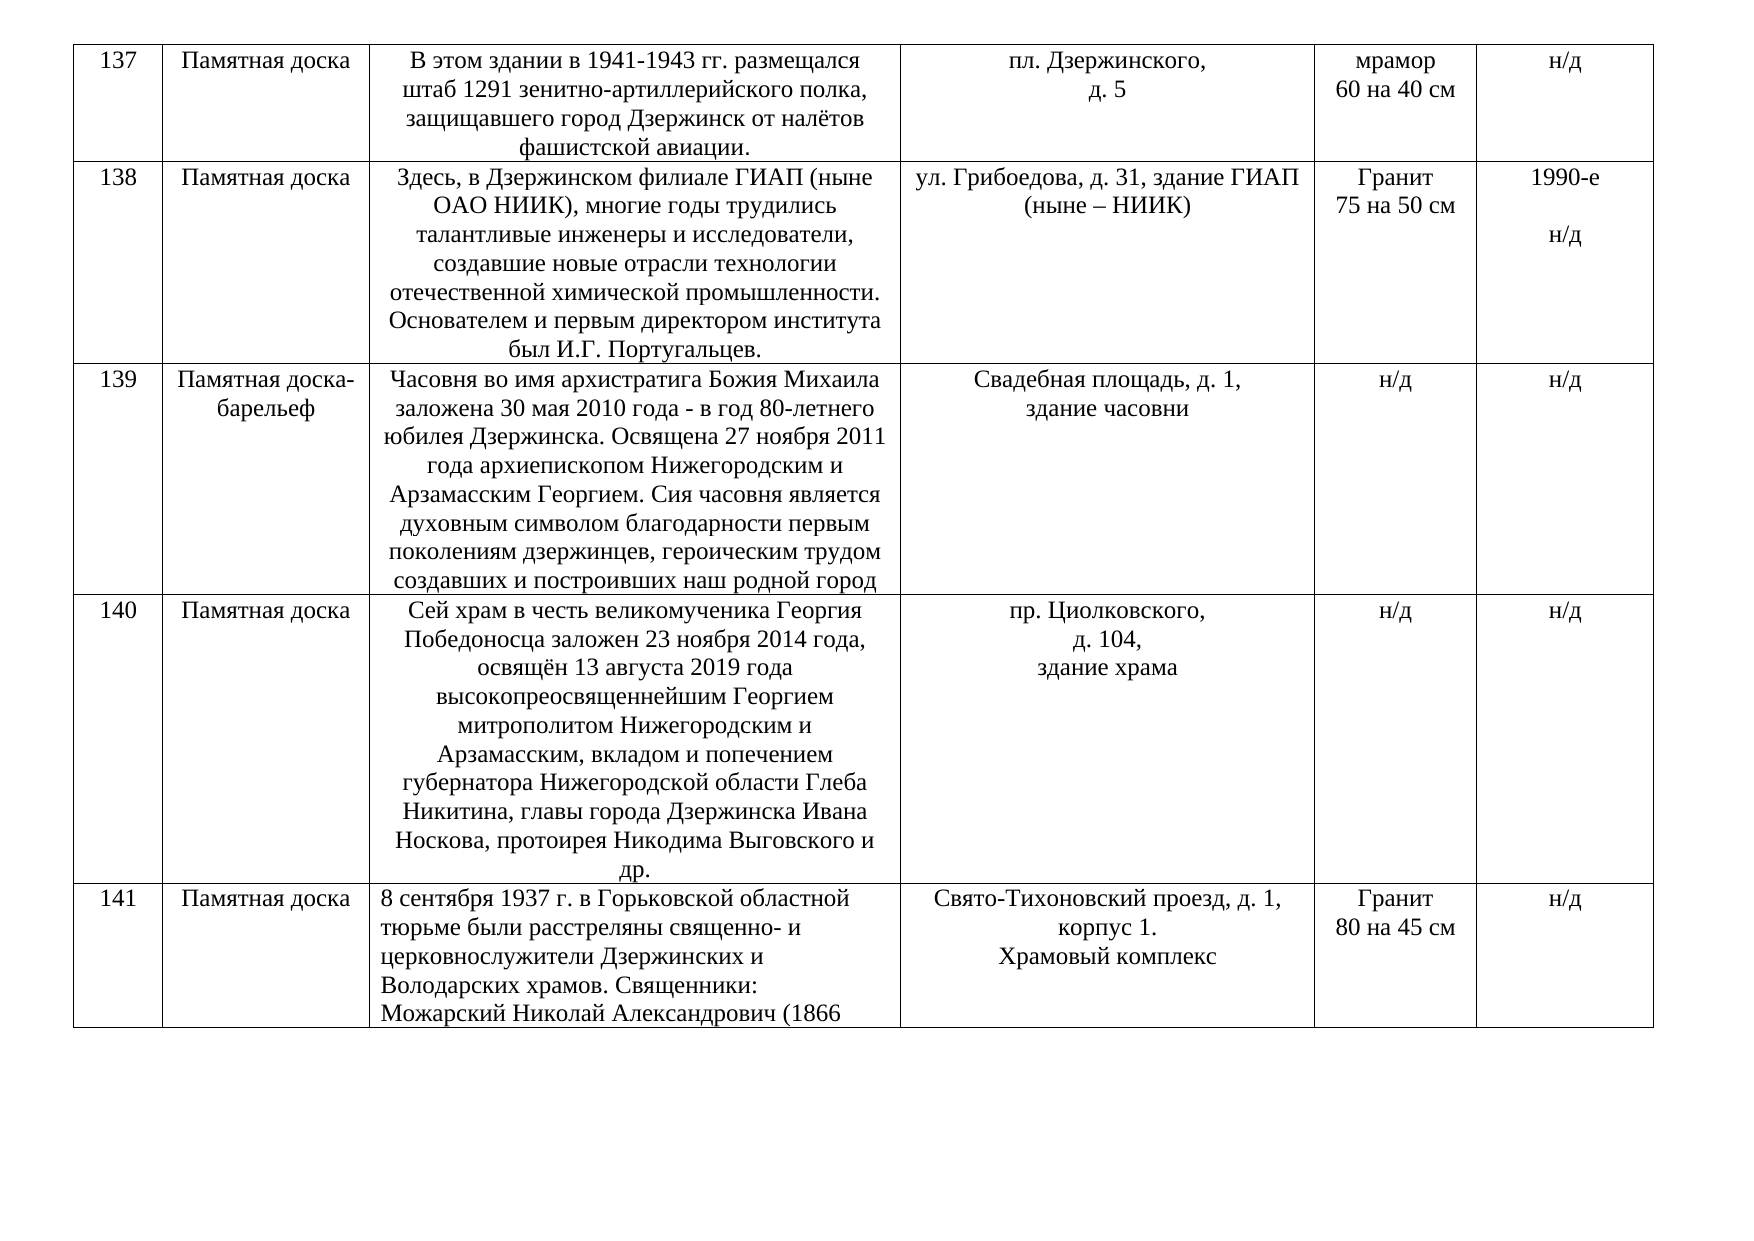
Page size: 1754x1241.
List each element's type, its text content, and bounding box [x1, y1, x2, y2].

table_cell н/д [1477, 595, 1653, 882]
table_cell 138 [74, 162, 162, 363]
table_cell Свадебная площадь, д. 1, здание часовни [901, 364, 1314, 594]
table_cell Памятная доска [163, 595, 369, 882]
table_cell н/д [1477, 364, 1653, 594]
table_cell Здесь, в Дзержинском филиале ГИАП (ныне ОАО НИИК), многие годы трудились талантливые инженеры и исследователи, создавшие новые отрасли технологии отечественной химической промышленности. Основателем и первым директором института был И.Г. Португальцев. [370, 162, 508, 363]
table_cell Сей храм в честь великомученика Георгия Победоносца заложен 23 ноября 2014 года, освящён 13 августа 2019 года высокопреосвященнейшим Георгием митрополитом Нижегородским и Арзамасским, вкладом и попечением губернатора Нижегородской области Глеба Никитина, главы города Дзержинска Ивана Носкова, протоирея Никодима Выговского и др. [370, 595, 900, 882]
table_cell н/д [1477, 884, 1653, 1027]
table_cell 1990-е н/д [1477, 162, 1653, 363]
table_cell Памятная доска [163, 884, 369, 1027]
table_cell пр. Циолковского, д. 104, здание храма [901, 595, 1314, 882]
table_cell н/д [1315, 595, 1476, 882]
table_cell 141 [74, 884, 162, 1027]
table_cell 139 [74, 364, 162, 594]
table_cell 137 [74, 45, 162, 161]
table_cell Памятная доска [163, 162, 369, 363]
table_cell В этом здании в 1941-1943 гг. размещался штаб 1291 зенитно-артиллерийского полка, защищавшего город Дзержинск от налётов фашистской авиации. [744, 45, 900, 161]
table_cell ул. Грибоедова, д. 31, здание ГИАП (ныне – НИИК) [901, 162, 1314, 363]
table_cell Памятная доска [163, 45, 369, 161]
table_cell Гранит 80 на 45 см [1315, 884, 1476, 1027]
table_cell 140 [74, 595, 162, 882]
table_cell н/д [1315, 364, 1476, 594]
table_cell В этом здании в 1941-1943 гг. размещался штаб 1291 зенитно-артиллерийского полка, защищавшего город Дзержинск от налётов фашистской авиации. [370, 45, 519, 161]
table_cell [901, 884, 1314, 1027]
table_cell Здесь, в Дзержинском филиале ГИАП (ныне ОАО НИИК), многие годы трудились талантливые инженеры и исследователи, создавшие новые отрасли технологии отечественной химической промышленности. Основателем и первым директором института был И.Г. Португальцев. [762, 162, 900, 363]
table_cell н/д [1477, 45, 1653, 161]
table_cell мрамор 60 на 40 см [1315, 45, 1476, 161]
table_cell Памятная доска-барельеф [163, 364, 369, 594]
table_cell пл. Дзержинского, д. 5 [901, 45, 1314, 161]
table_cell Гранит 75 на 50 см [1315, 162, 1476, 363]
